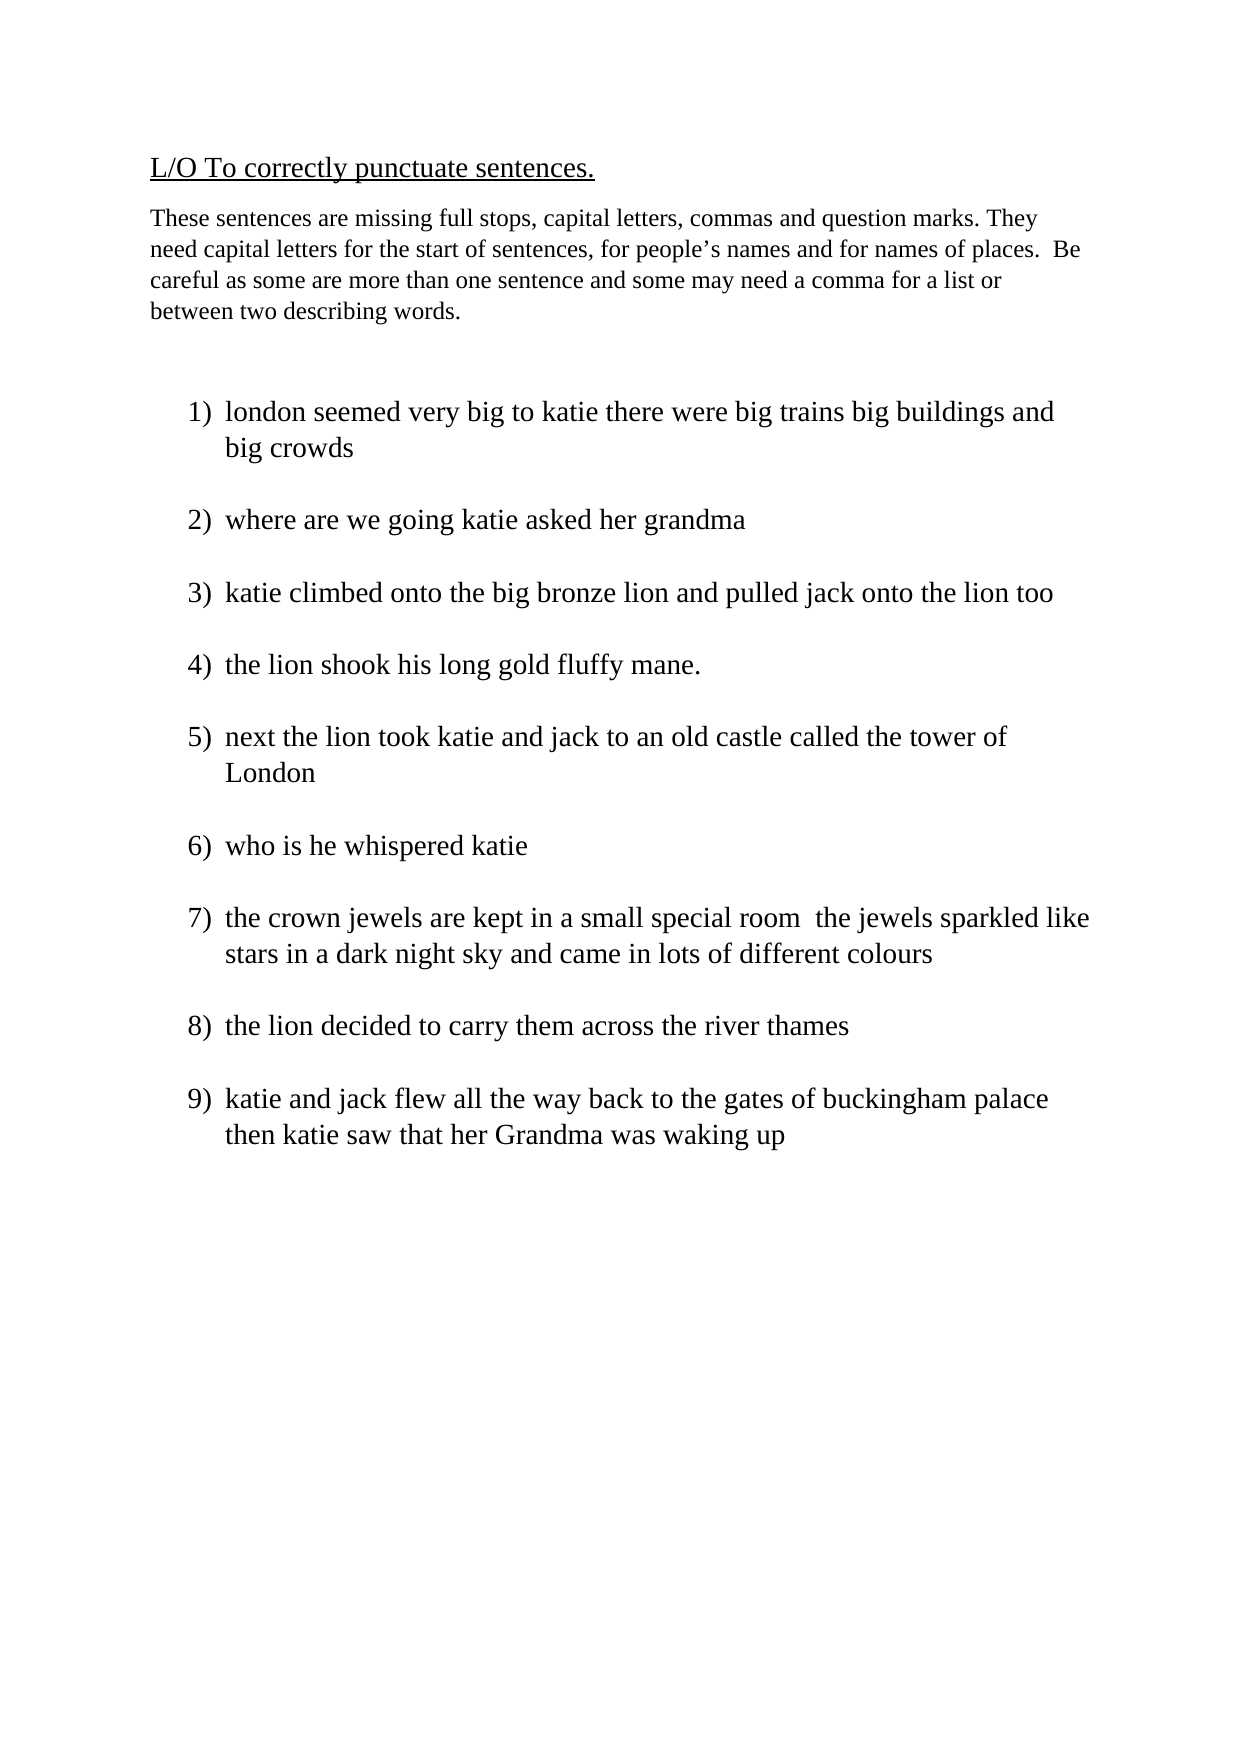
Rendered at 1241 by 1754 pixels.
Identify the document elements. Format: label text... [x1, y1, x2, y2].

list london seemed very big to katie there were big trains big buildings and big crowds [187, 394, 1090, 464]
list katie and jack flew all the way back to the gates of buckingham palace then katie saw that her Grandma was waking up [187, 1081, 1090, 1151]
list the lion shook his long gold fluffy mane. [187, 647, 1090, 681]
list where are we going katie asked her grandma [187, 502, 1090, 536]
text These sentences are missing full stops, capital letters, commas and question marks. They need capital letters for the start of sentences, for people’s names and for names of places. Be careful as some are more than one sentence and some may need a comma for a list or between two describing words. [150, 203, 1090, 325]
list next the lion took katie and jack to an old castle called the tower of London [187, 719, 1090, 789]
list the lion decided to carry them across the river thames [187, 1008, 1090, 1042]
list katie climbed onto the big bronze lion and pulled jack onto the lion too [187, 575, 1090, 608]
list who is he whispered katie [187, 828, 1090, 861]
list the crown jewels are kept in a small special room the jewels sparkled like stars in a dark night sky and came in lots of different colours [187, 900, 1090, 970]
text L/O To correctly punctuate sentences. [150, 150, 1090, 183]
